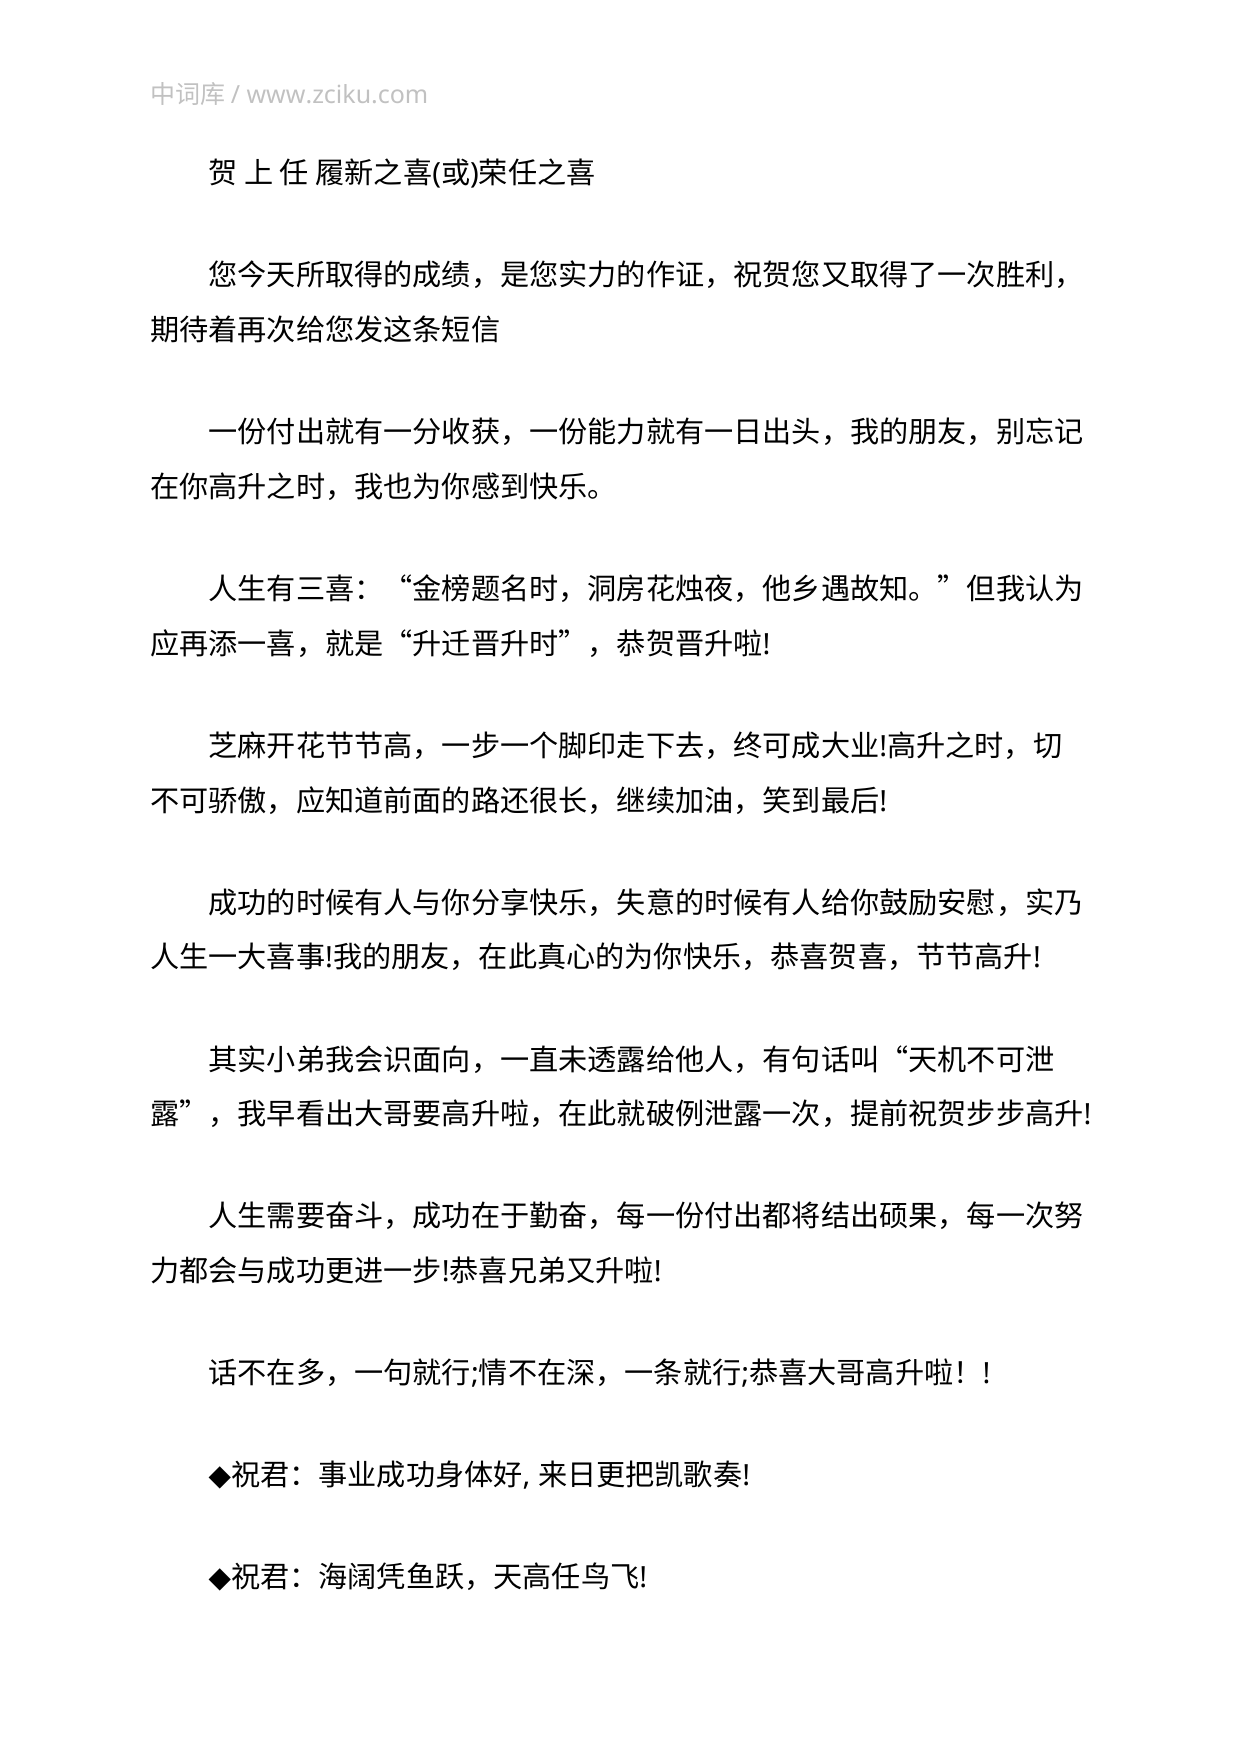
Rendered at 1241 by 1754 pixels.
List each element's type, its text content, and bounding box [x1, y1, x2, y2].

text 一份付出就有一分收获，一份能力就有一日出头，我的朋友，别忘记在你高升之时，我也为你感到快乐。 [150, 409, 1090, 506]
text ◆祝君：海阔凭鱼跃，天高任鸟飞! [150, 1554, 1090, 1596]
text 人生需要奋斗，成功在于勤奋，每一份付出都将结出硕果，每一次努力都会与成功更进一步!恭喜兄弟又升啦! [150, 1193, 1090, 1290]
text 话不在多，一句就行;情不在深，一条就行;恭喜大哥高升啦！! [150, 1350, 1090, 1392]
text ◆祝君：事业成功身体好, 来日更把凯歌奏! [150, 1452, 1090, 1494]
text 人生有三喜：“金榜题名时，洞房花烛夜，他乡遇故知。”但我认为应再添一喜，就是“升迁晋升时”，恭贺晋升啦! [150, 565, 1090, 663]
text 您今天所取得的成绩，是您实力的作证，祝贺您又取得了一次胜利，期待着再次给您发这条短信 [150, 252, 1090, 349]
text 贺 上 任 履新之喜(或)荣任之喜 [150, 150, 1090, 192]
text 成功的时候有人与你分享快乐，失意的时候有人给你鼓励安慰，实乃人生一大喜事!我的朋友，在此真心的为你快乐，恭喜贺喜，节节高升! [150, 879, 1090, 976]
text 芝麻开花节节高，一步一个脚印走下去，终可成大业!高升之时，切不可骄傲，应知道前面的路还很长，继续加油，笑到最后! [150, 722, 1090, 819]
text 其实小弟我会识面向，一直未透露给他人，有句话叫“天机不可泄露”，我早看出大哥要高升啦，在此就破例泄露一次，提前祝贺步步高升! [150, 1036, 1090, 1133]
